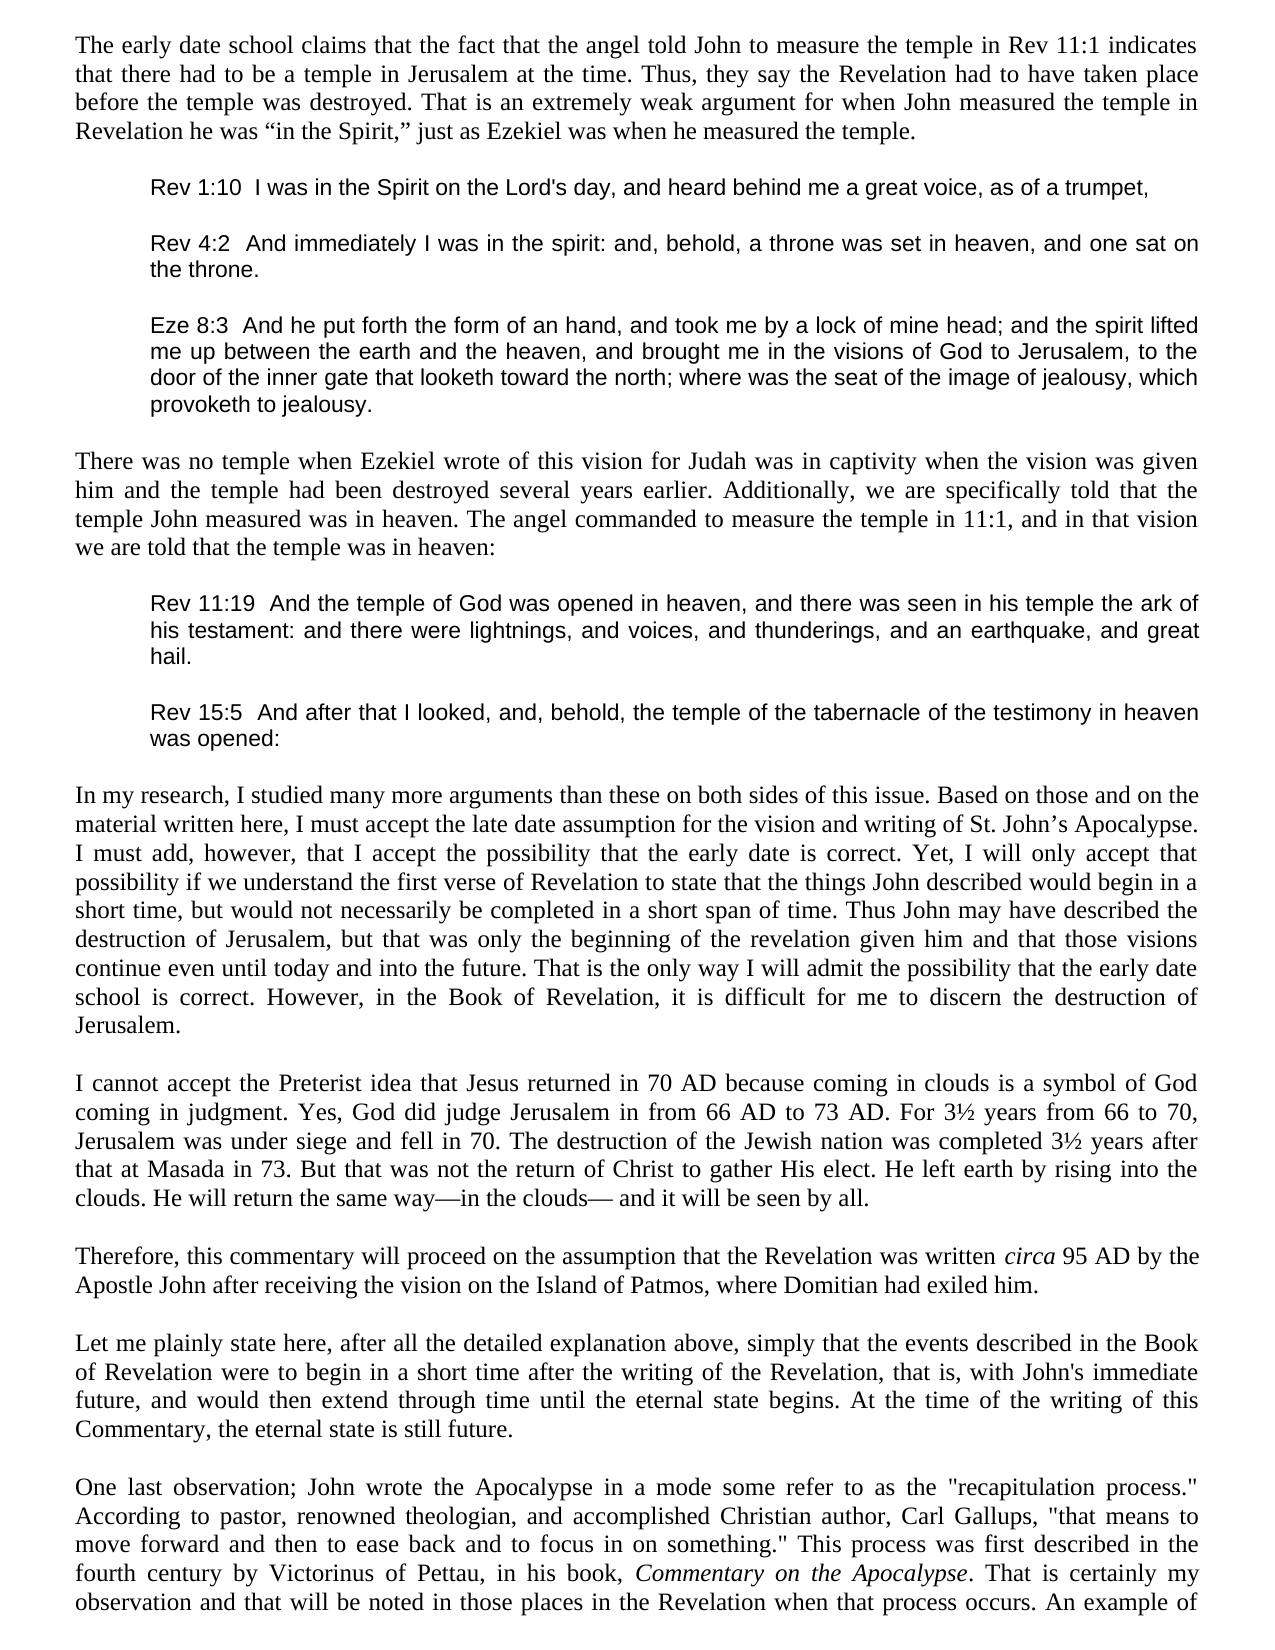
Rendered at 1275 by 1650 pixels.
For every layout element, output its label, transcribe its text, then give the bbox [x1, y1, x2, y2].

text There was no temple when Ezekiel wrote of this vision for Judah was in captivity when the vision was given him and the temple had been destroyed several years earlier. Additionally, we are specifically told that the temple John measured was in heaven. The angel commanded to measure the temple in 11:1, and in that vision we are told that the temple was in heaven: [75, 446, 1200, 561]
text Rev 11:19 And the temple of God was opened in heaven, and there was seen in his temple the ark of his testament: and there were lightnings, and voices, and thunderings, and an earthquake, and great hail. [150, 590, 1200, 669]
text Rev 15:5 And after that I looked, and, behold, the temple of the tabernacle of the testimony in heaven was opened: [150, 698, 1200, 751]
text Rev 1:10 I was in the Spirit on the Lord's day, and heard behind me a great voice, as of a trumpet, [150, 174, 1200, 201]
text In my research, I studied many more arguments than these on both sides of this issue. Based on those and on the material written here, I must accept the late date assumption for the vision and writing of St. John’s Apocalypse. I must add, however, that I accept the possibility that the early date is correct. Yet, I will only accept that possibility if we understand the first verse of Revelation to state that the things John described would begin in a short time, but would not necessarily be completed in a short span of time. Thus John may have described the destruction of Jerusalem, but that was only the beginning of the revelation given him and that those visions continue even until today and into the future. That is the only way I will admit the possibility that the early date school is correct. However, in the Book of Revelation, it is difficult for me to discern the destruction of Jerusalem. [75, 780, 1200, 1039]
text Rev 4:2 And immediately I was in the spirit: and, behold, a throne was set in heaven, and one sat on the throne. [150, 230, 1200, 282]
text Eze 8:3 And he put forth the form of an hand, and took me by a lock of mine head; and the spirit lifted me up between the earth and the heaven, and brought me in the visions of God to Jerusalem, to the door of the inner gate that looketh toward the north; where was the seat of the image of jealousy, which provoketh to jealousy. [150, 312, 1200, 417]
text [75, 1472, 1200, 1616]
text The early date school claims that the fact that the angel told John to measure the temple in Rev 11:1 indicates that there had to be a temple in Jerusalem at the time. Thus, they say the Revelation had to have taken place before the temple was destroyed. That is an extremely weak argument for when John measured the temple in Revelation he was “in the Spirit,” just as Ezekiel was when he measured the temple. [75, 30, 1200, 145]
text Therefore, this commentary will proceed on the assumption that the Revelation was written circa 95 AD by the Apostle John after receiving the vision on the Island of Patmos, where Domitian had exiled him. [75, 1241, 1200, 1299]
text I cannot accept the Preterist idea that Jesus returned in 70 AD because coming in clouds is a symbol of God coming in judgment. Yes, God did judge Jerusalem in from 66 AD to 73 AD. For 3½ years from 66 to 70, Jerusalem was under siege and fell in 70. The destruction of the Jewish nation was completed 3½ years after that at Masada in 73. But that was not the return of Christ to gather His elect. He left earth by rising into the clouds. He will return the same way—in the clouds— and it will be seen by all. [75, 1068, 1200, 1212]
text Let me plainly state here, after all the detailed explanation above, simply that the events described in the Book of Revelation were to begin in a short time after the writing of the Revelation, that is, with John's immediate future, and would then extend through time until the eternal state begins. At the time of the writing of this Commentary, the eternal state is still future. [75, 1328, 1200, 1443]
